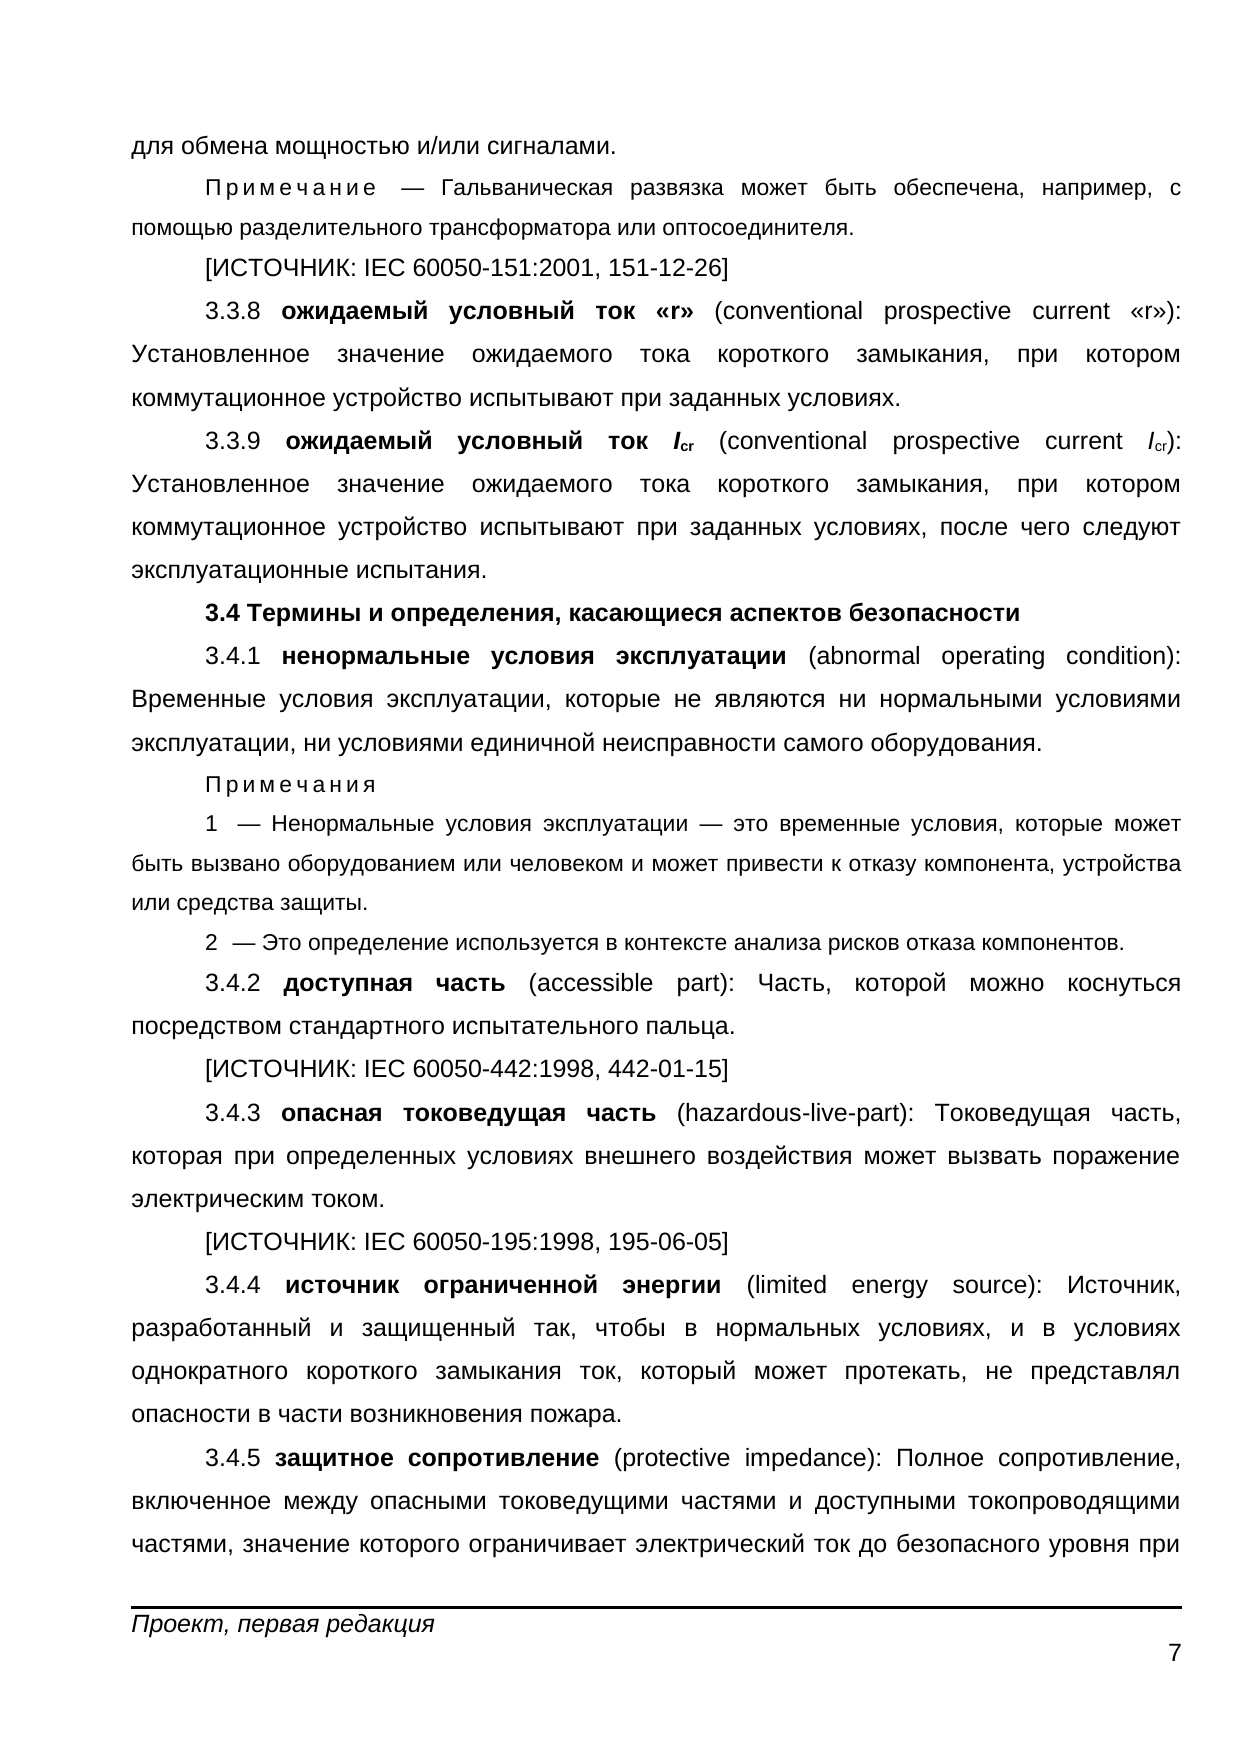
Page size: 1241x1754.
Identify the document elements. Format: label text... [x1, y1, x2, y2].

list 3.3.8 ожидаемый условный ток «r» (conventional prospective current «r»): Установленное значение ожидаемого тока короткого замыкания, при котором коммутационное устройство испытывают при заданных условиях. [131, 296, 1182, 411]
text 3.4.4 источник ограниченной энергии (limited energy source): Источник, разработанный и защищенный так, чтобы в нормальных условиях, и в условиях однократного короткого замыкания ток, который может протекать, не представлял опасности в части возникновения пожара. [131, 1270, 1182, 1428]
text 3.4.2 доступная часть (accessible part): Часть, которой можно коснуться посредством стандартного испытательного пальца. [131, 968, 1182, 1040]
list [131, 131, 1182, 160]
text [131, 1442, 1182, 1557]
text Примечания [131, 771, 1182, 797]
text 3.4.3 опасная токоведущая часть (hazardous-live-part): Токоведущая часть, которая при определенных условиях внешнего воздействия может вызвать поражение электрическим током. [131, 1097, 1182, 1212]
text 2 — Это определение используется в контексте анализа рисков отказа компонентов. [131, 929, 1182, 955]
subtitle 3.4 Термины и определения, касающиеся аспектов безопасности [131, 598, 1182, 627]
text 3.4.1 ненормальные условия эксплуатации (abnormal operating condition): Временные условия эксплуатации, которые не являются ни нормальными условиями эксплуатации, ни условиями единичной неисправности самого оборудования. [131, 641, 1182, 756]
text [ИСТОЧНИК: IEC 60050-195:1998, 195-06-05] [131, 1227, 1182, 1256]
text 1 — Ненормальные условия эксплуатации — это временные условия, которые может быть вызвано оборудованием или человеком и может привести к отказу компонента, устройства или средства защиты. [131, 810, 1182, 916]
text [ИСТОЧНИК: IEC 60050-151:2001, 151-12-26] [131, 253, 1182, 282]
list 3.3.9 ожидаемый условный ток Icr (conventional prospective current Icr): Установленное значение ожидаемого тока короткого замыкания, при котором коммутационное устройство испытывают при заданных условиях, после чего следуют эксплуатационные испытания. [131, 426, 1182, 584]
text Примечание — Гальваническая развязка может быть обеспечена, например, с помощью разделительного трансформатора или оптосоединителя. [131, 174, 1182, 240]
text [ИСТОЧНИК: IEC 60050-442:1998, 442-01-15] [131, 1054, 1182, 1083]
